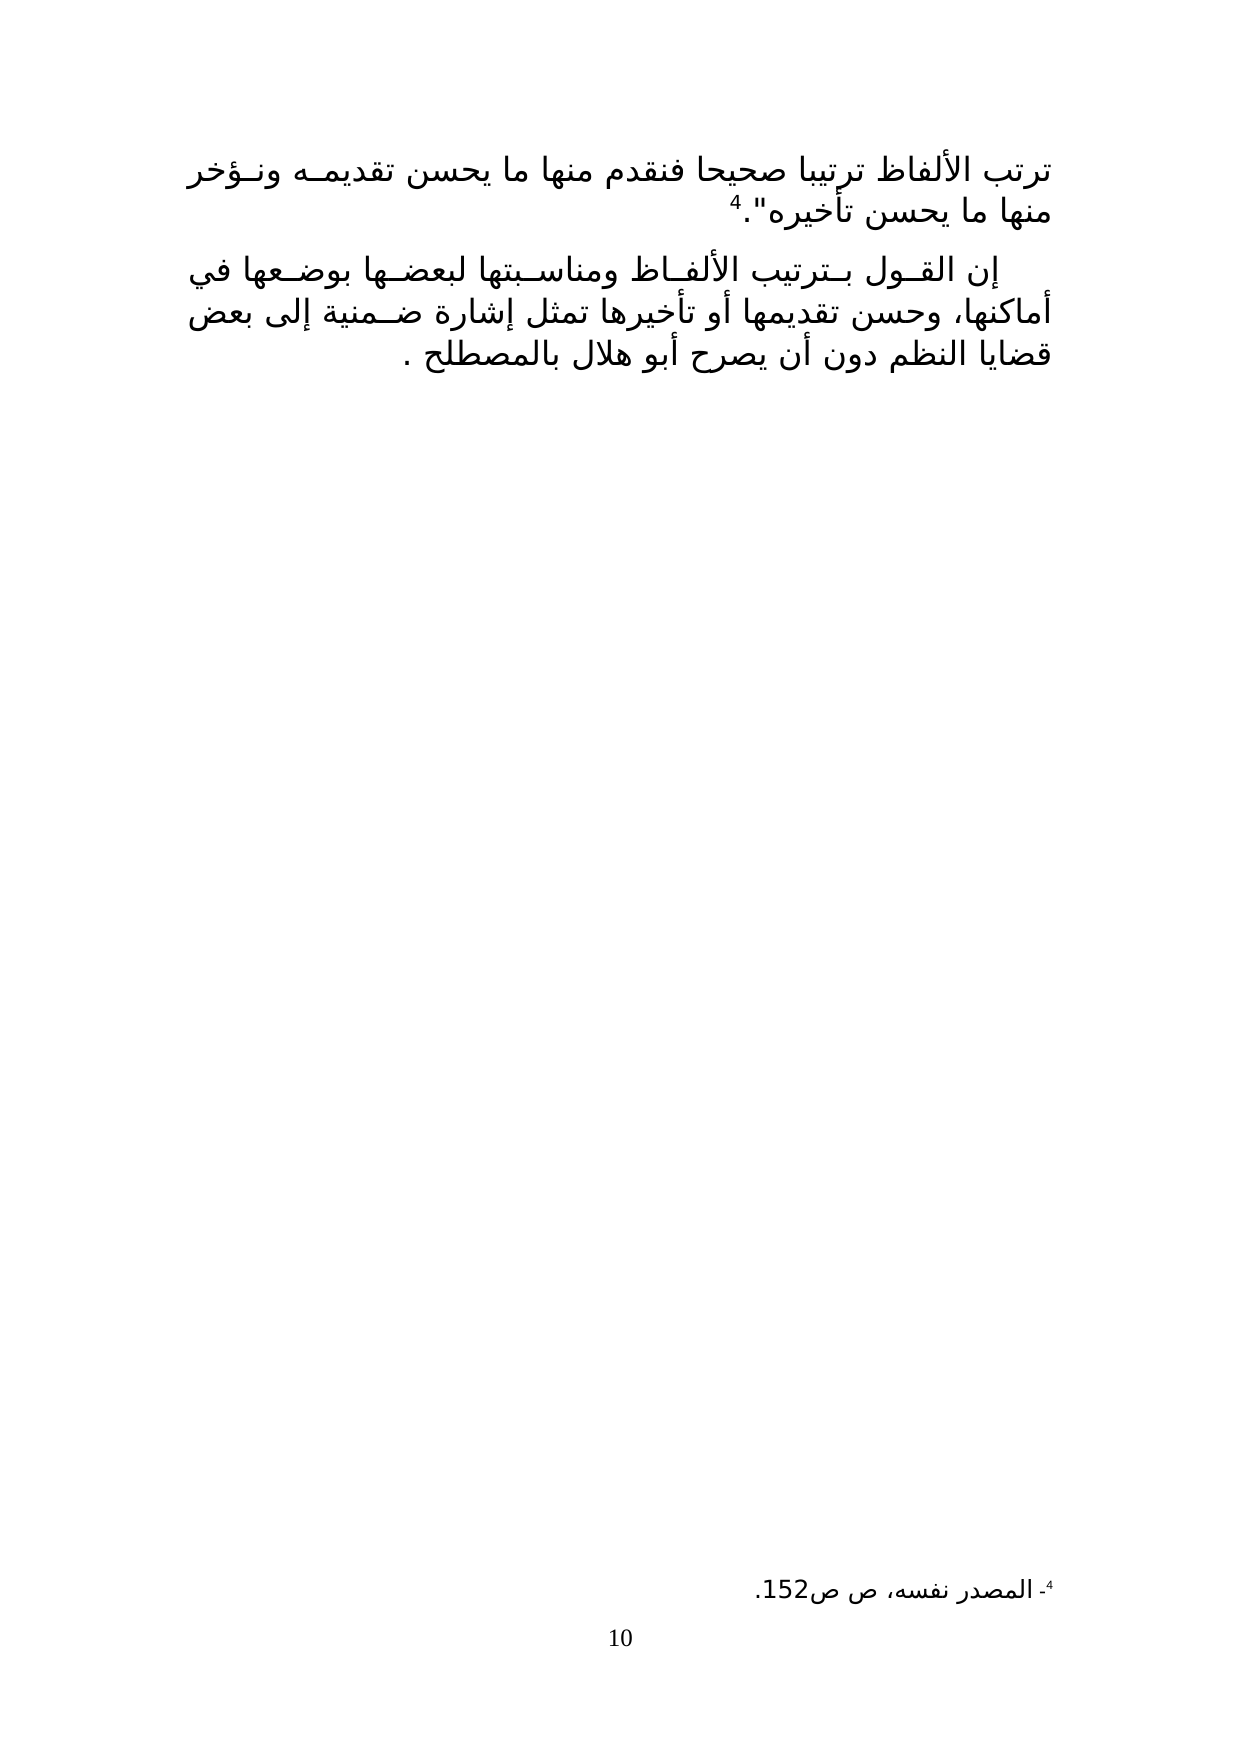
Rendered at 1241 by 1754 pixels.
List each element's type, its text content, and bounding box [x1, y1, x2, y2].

text إن القول بترتيب الألفاظ ومناسبتها لبعضها بوضعها في أماكنها، وحسن تقديمها أو تأخيرها تمثل إشارة ضمنية إلى بعض قضايا النظم دون أن يصرح أبو هلال بالمصطلح . [187, 250, 1053, 373]
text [187, 150, 1053, 231]
